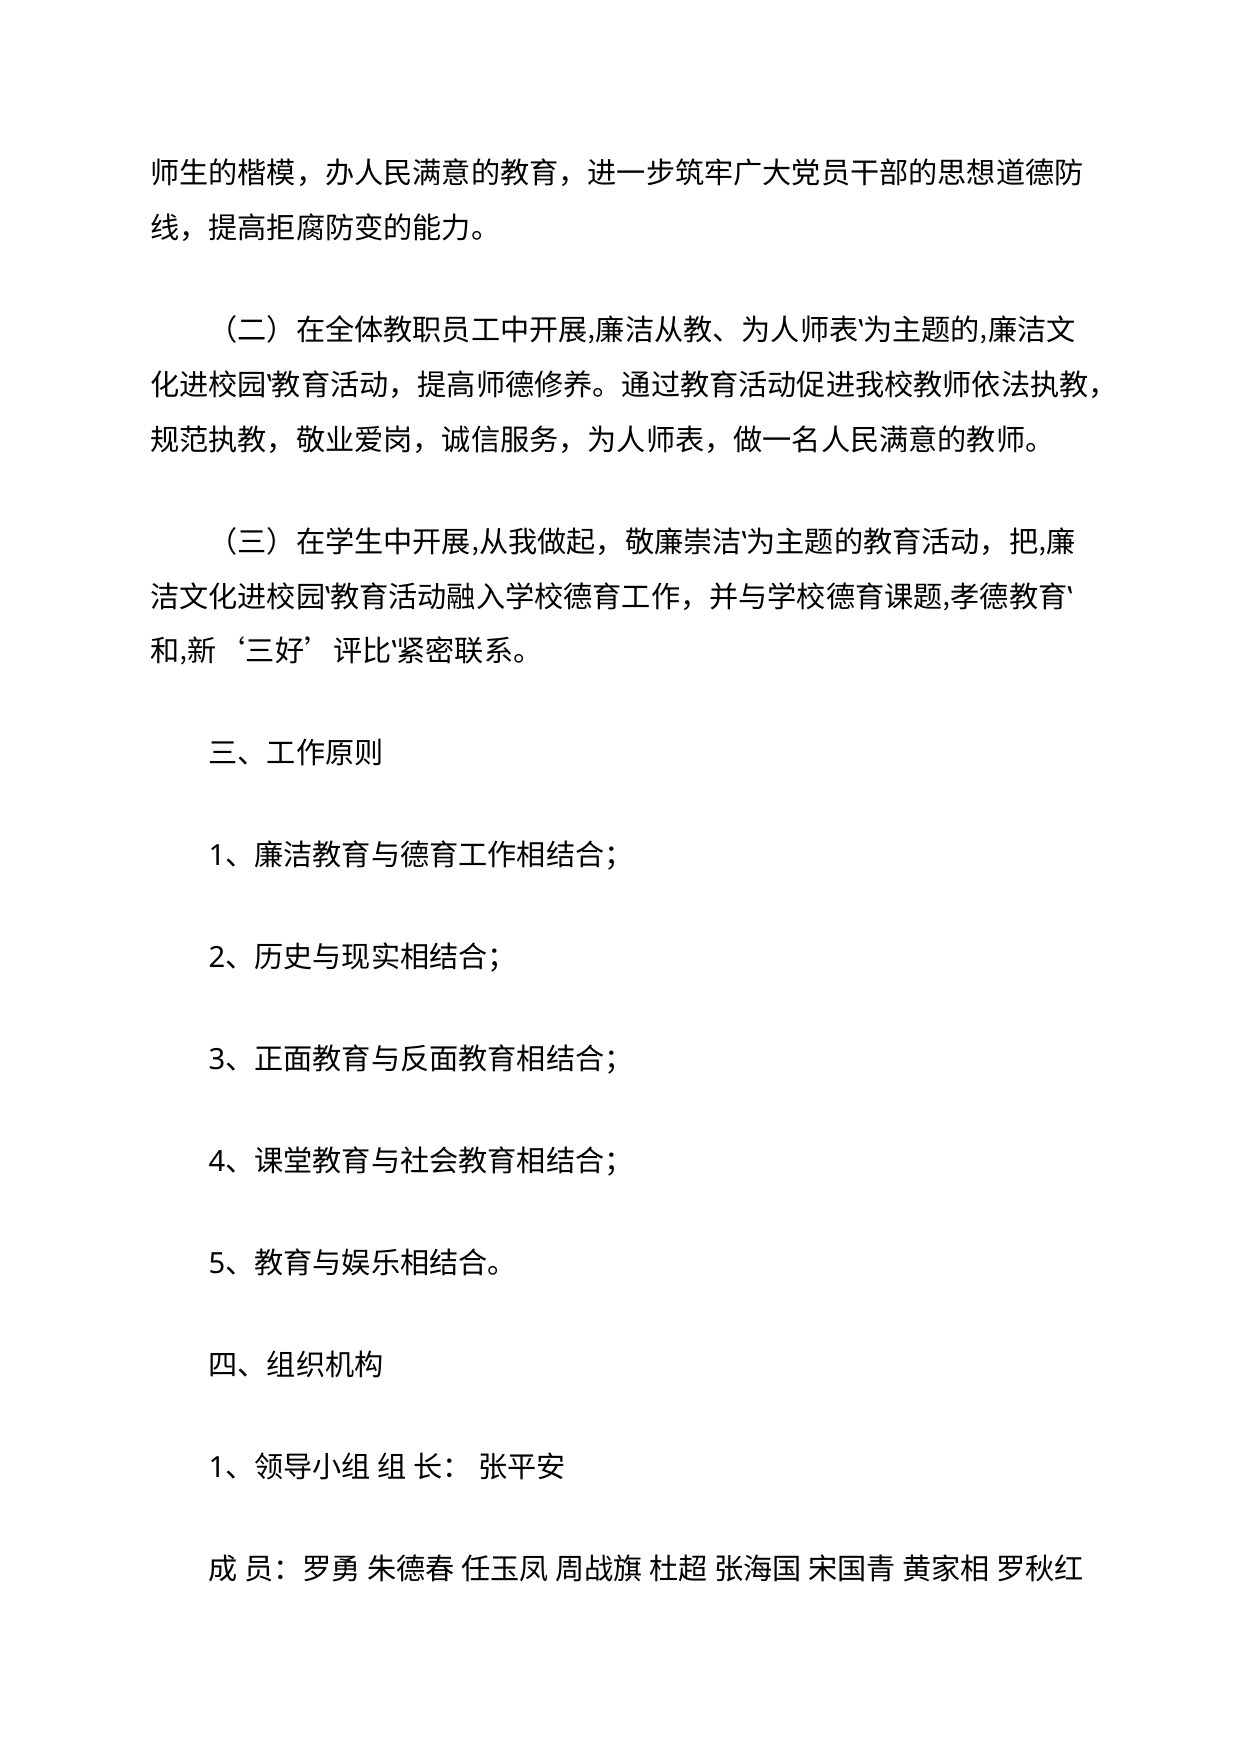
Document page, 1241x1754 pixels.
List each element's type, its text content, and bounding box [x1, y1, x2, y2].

text 1、廉洁教育与德育工作相结合； [150, 832, 1090, 874]
text 5、教育与娱乐相结合。 [150, 1239, 1090, 1282]
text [150, 150, 1090, 247]
text （三）在学生中开展‚从我做起，敬廉崇洁‛为主题的教育活动，把‚廉洁文化进校园‛教育活动融入学校德育工作，并与学校德育课题‚孝德教育‛和‚新‘三好’评比‛紧密联系。 [150, 518, 1090, 670]
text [150, 1545, 1090, 1587]
text 四、组织机构 [150, 1341, 1090, 1384]
text 1、领导小组 组 长： 张平安 [150, 1443, 1090, 1486]
text 2、历史与现实相结合； [150, 933, 1090, 976]
text 4、课堂教育与社会教育相结合； [150, 1137, 1090, 1180]
text （二）在全体教职员工中开展‚廉洁从教、为人师表‛为主题的‚廉洁文化进校园‛教育活动，提高师德修养。通过教育活动促进我校教师依法执教，规范执教，敬业爱岗，诚信服务，为人师表，做一名人民满意的教师。 [150, 307, 1090, 459]
text 三、工作原则 [150, 730, 1090, 772]
text 3、正面教育与反面教育相结合； [150, 1036, 1090, 1078]
